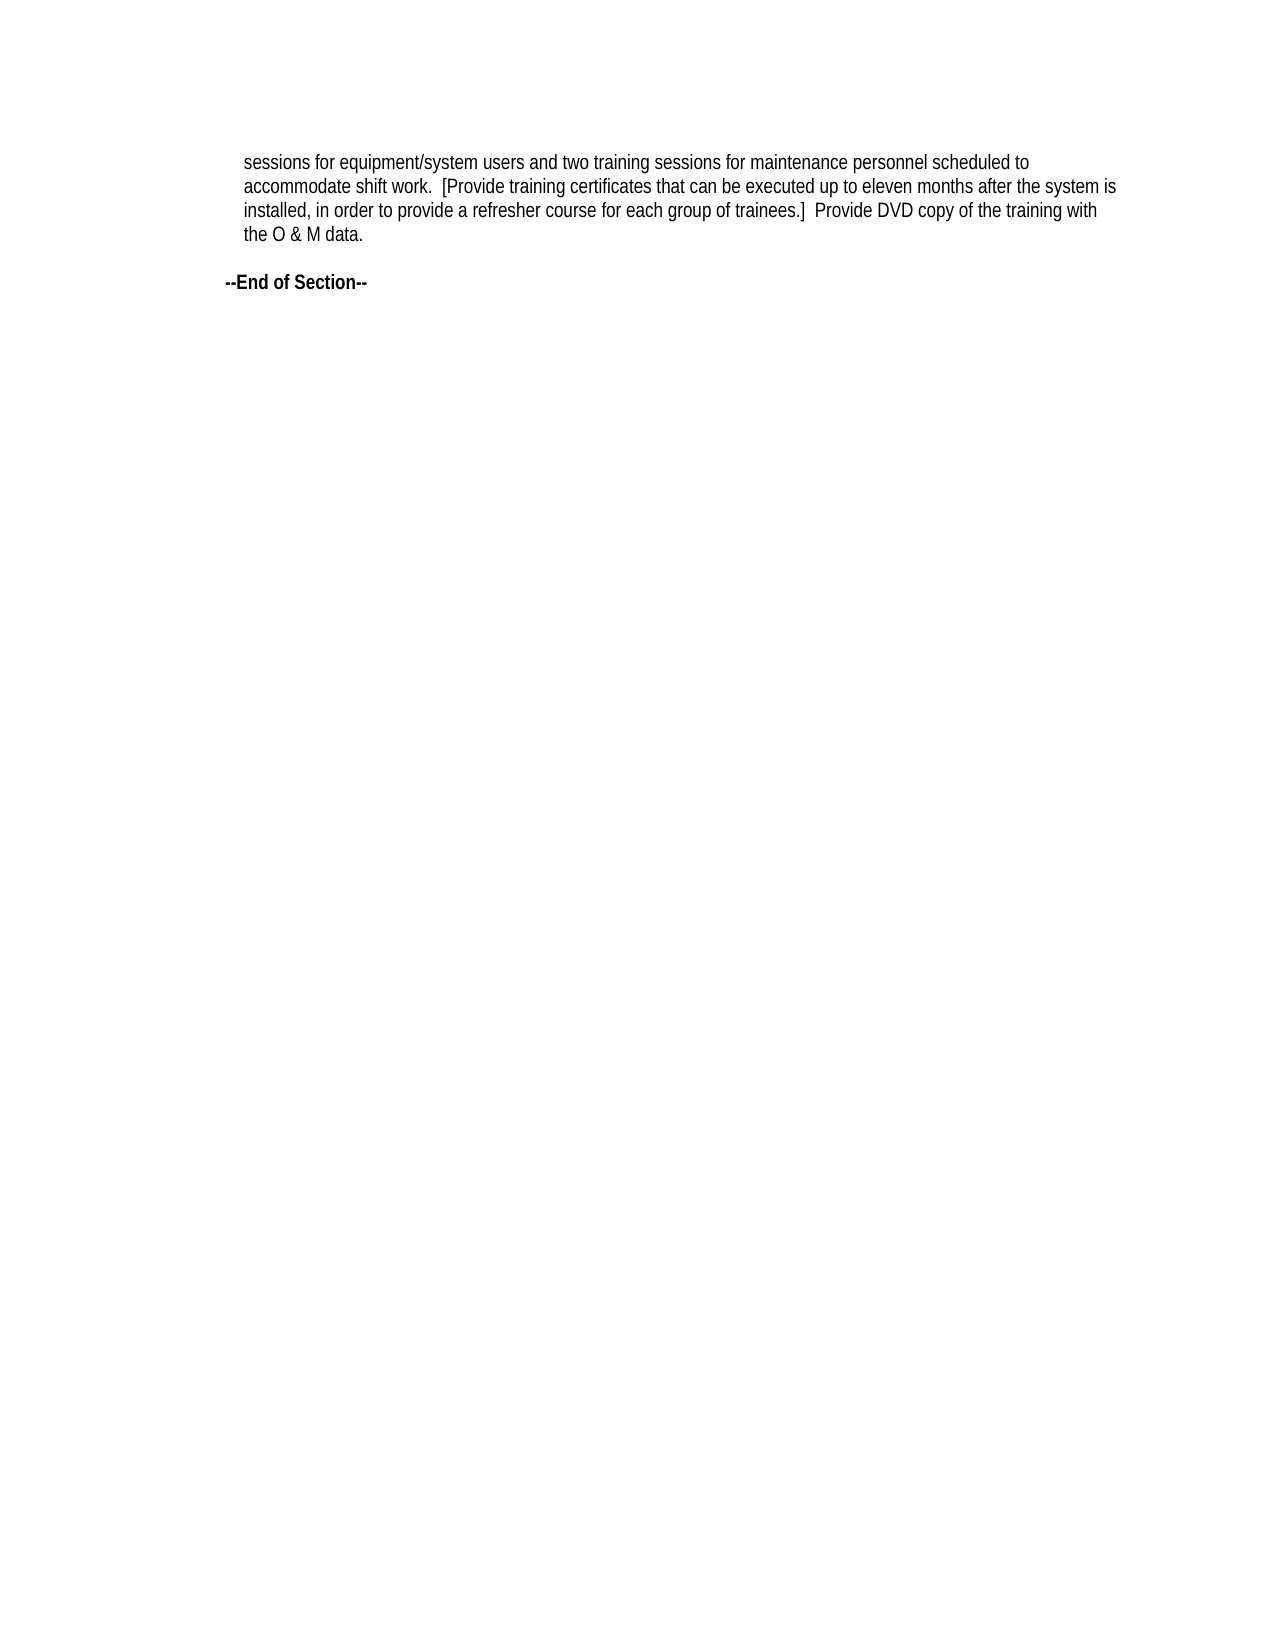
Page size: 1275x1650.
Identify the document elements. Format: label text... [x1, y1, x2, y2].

text --End of Section-- [150, 270, 1125, 294]
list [225, 150, 1125, 246]
